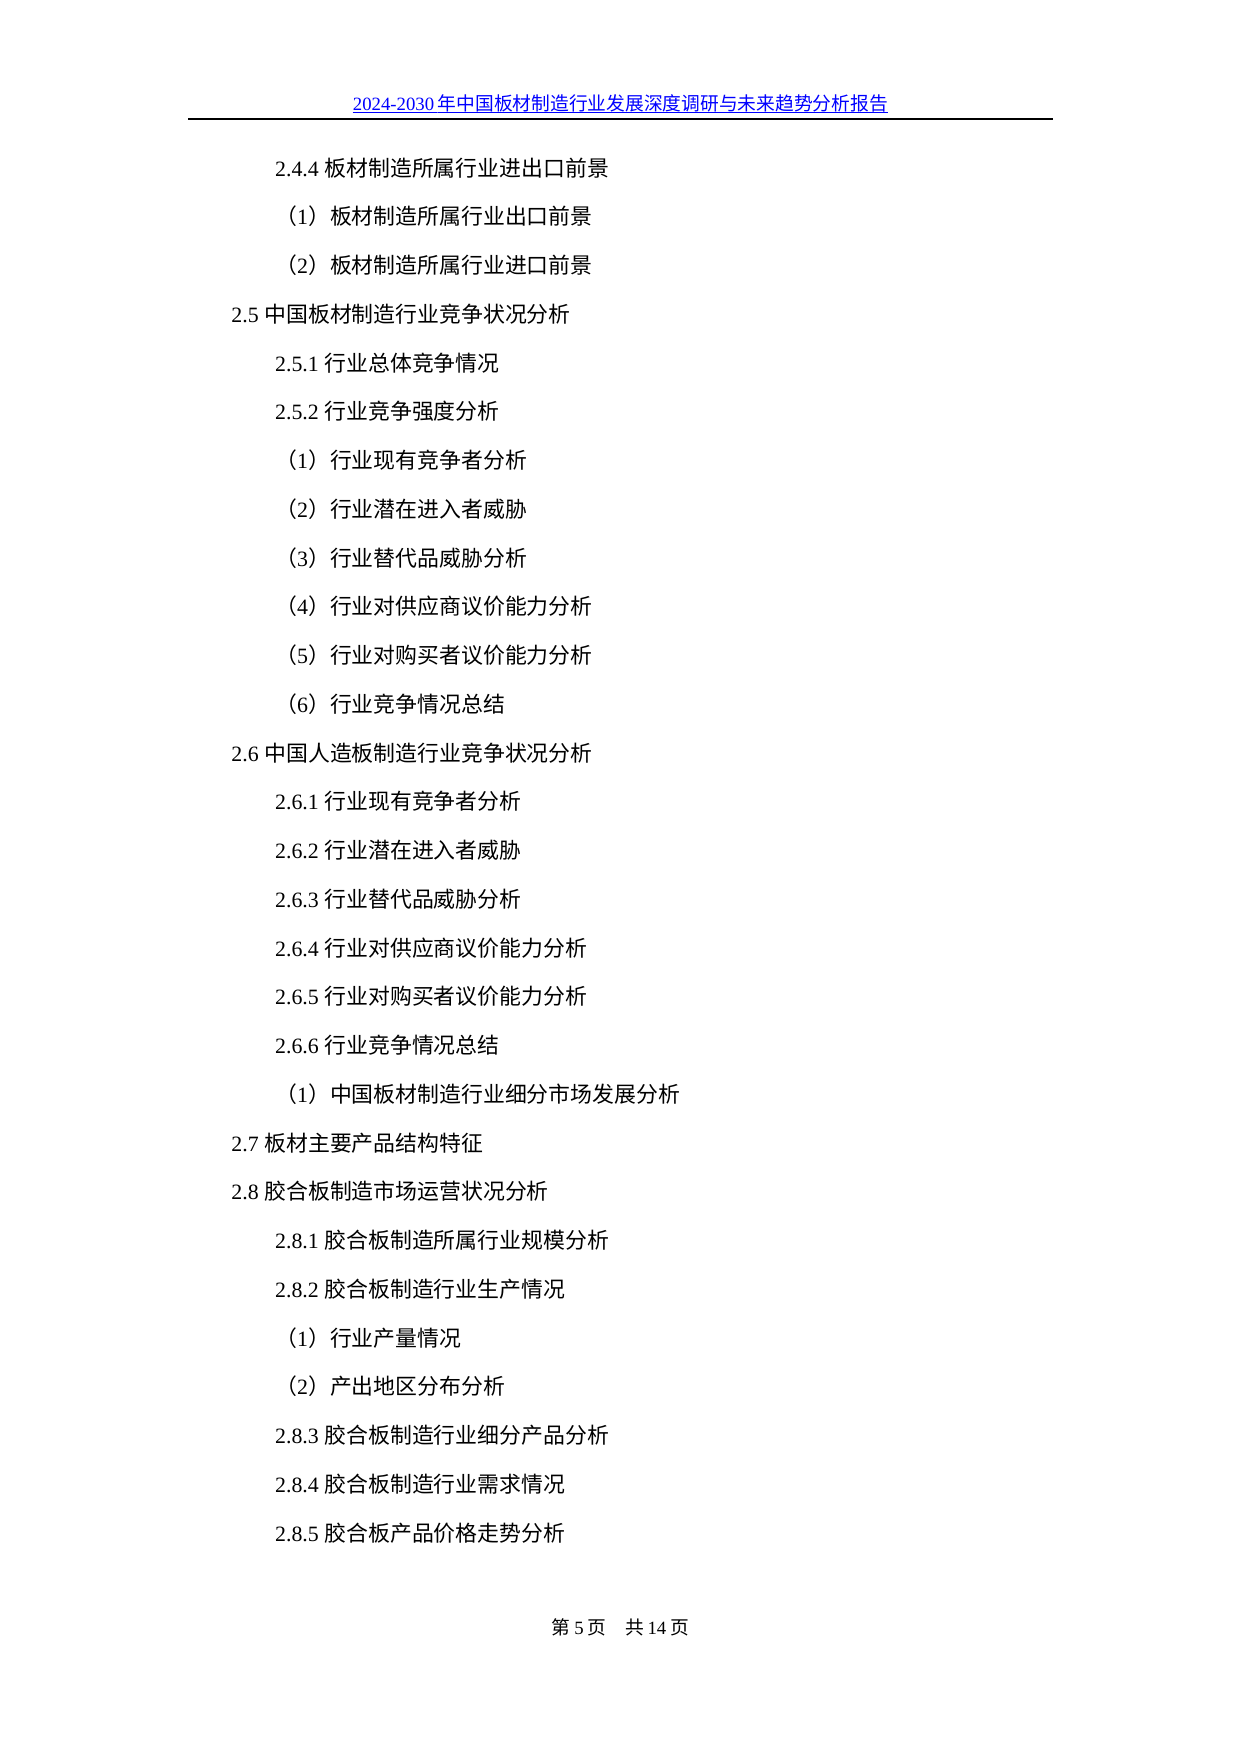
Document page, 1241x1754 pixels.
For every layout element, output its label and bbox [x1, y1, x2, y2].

text [187, 150, 1053, 1548]
